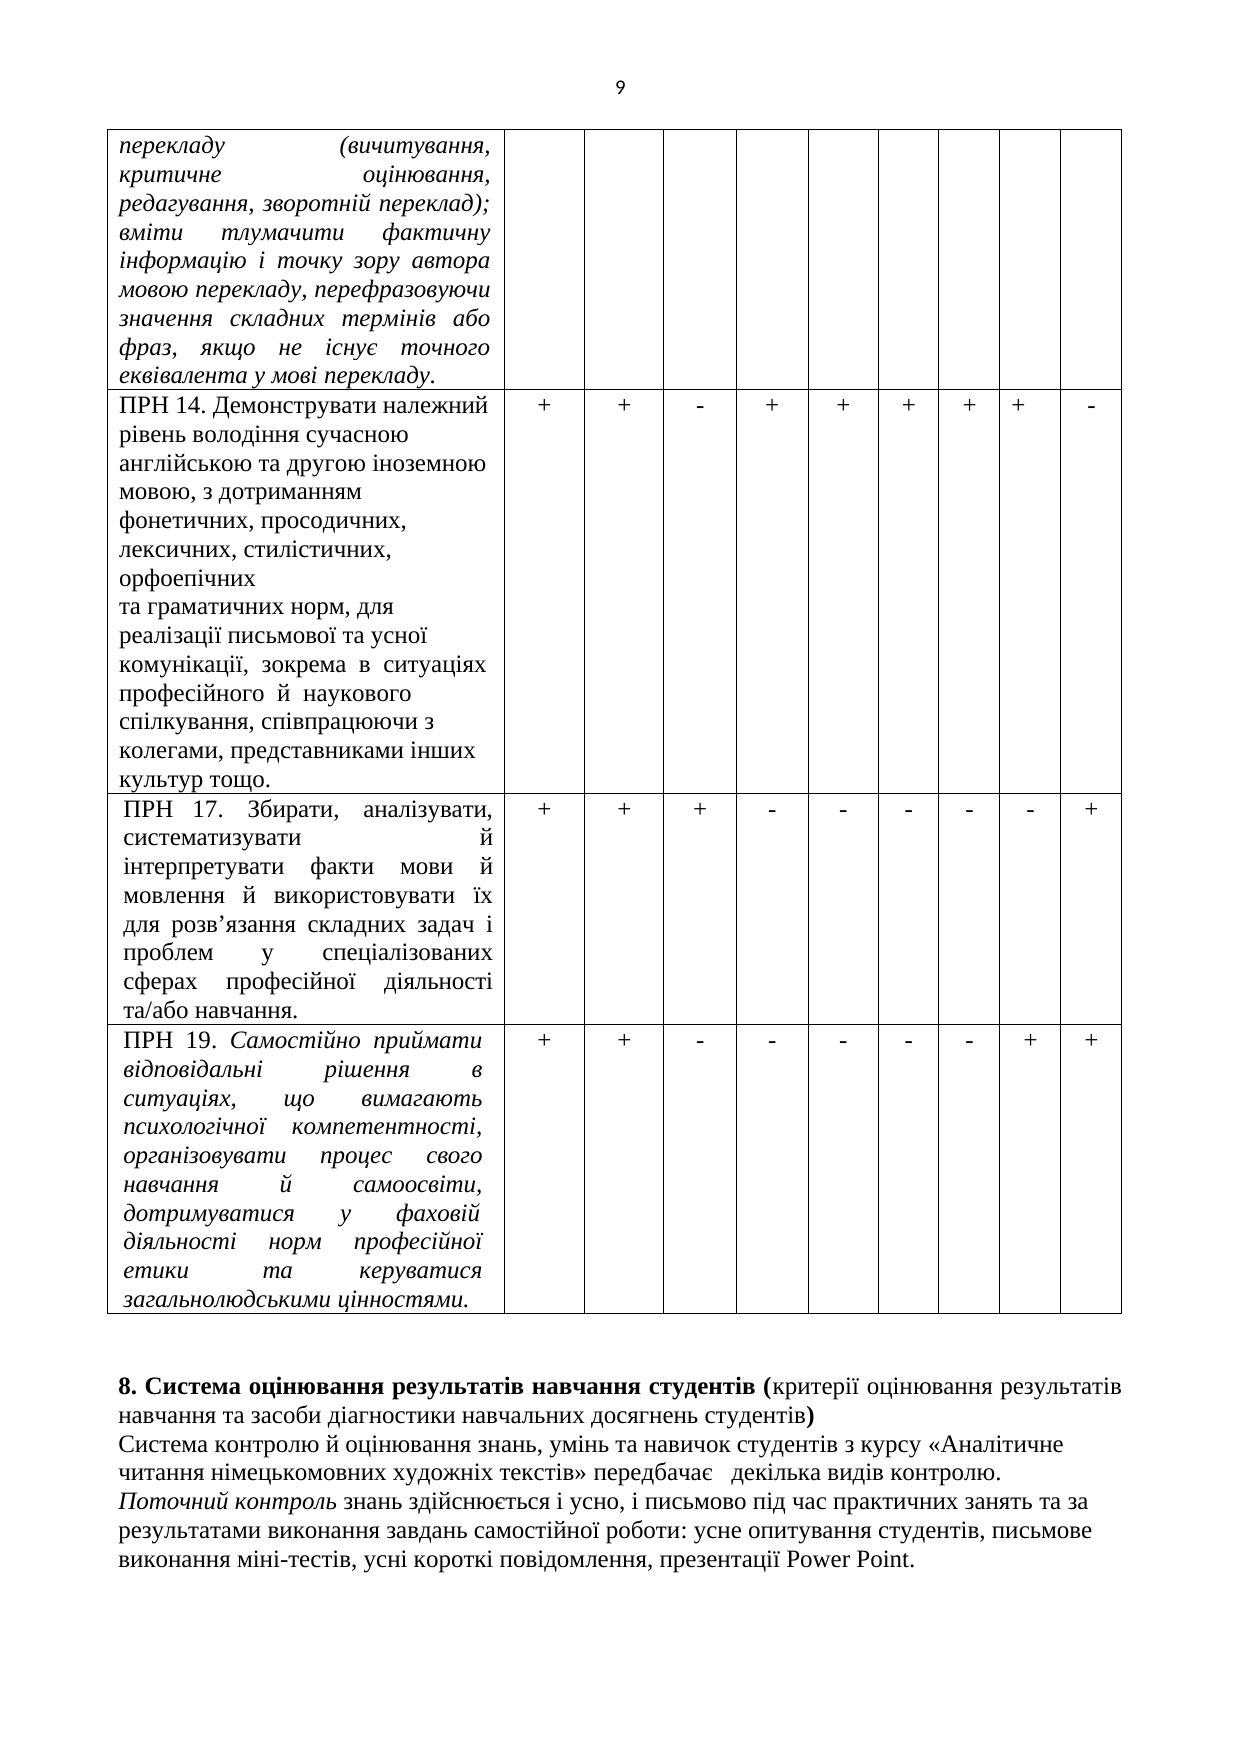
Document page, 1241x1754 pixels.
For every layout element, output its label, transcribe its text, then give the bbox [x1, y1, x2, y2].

table_cell + [505, 390, 584, 793]
table_cell - [809, 794, 878, 1024]
table_cell + [664, 794, 736, 1024]
table_cell - [664, 1025, 736, 1313]
table_cell - [1061, 390, 1121, 793]
table_cell + [505, 1025, 584, 1313]
table_cell - [879, 1025, 938, 1313]
table_cell + [809, 390, 878, 793]
table_cell - [1061, 130, 1121, 389]
table_cell + [505, 130, 584, 389]
table_cell - [809, 1025, 878, 1313]
table_cell + [1000, 130, 1060, 389]
text 8. Система оцінювання результатів навчання студентів (критерії оцінювання результатів навчання та засоби діагностики навчальних досягнень студентів) [118, 1371, 1122, 1429]
table_cell + [585, 130, 663, 389]
table_cell + [505, 794, 584, 1024]
text Поточний контроль знань здійснюється і усно, і письмово під час практичних занять та за результатами виконання завдань самостійної роботи: усне опитування студентів, письмове виконання міні-тестів, усні короткі повідомлення, презентації Power Point. [118, 1486, 1122, 1572]
table_cell - [1000, 794, 1060, 1024]
table_cell + [737, 390, 808, 793]
table_cell - [664, 390, 736, 793]
table_cell + [1061, 1025, 1121, 1313]
table_cell - [737, 1025, 808, 1313]
table_cell + [737, 130, 808, 389]
table_cell + [585, 390, 663, 793]
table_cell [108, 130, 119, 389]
table_cell + [939, 130, 999, 389]
text Система контролю й оцінювання знань, умінь та навичок студентів з курсу «Аналітичне читання німецькомовних художніх текстів» передбачає декілька видів контролю. [118, 1429, 1122, 1486]
table_cell + [879, 390, 938, 793]
table_cell ПРН 14. Демонструвати належний рівень володіння сучасною англійською та другою іноземною мовою, з дотриманням фонетичних, просодичних, лексичних, стилістичних, орфоепічних та граматичних норм, для реалізації письмової та усної комунікації, зокрема в ситуаціях професійного й наукового спілкування, співпрацюючи з колегами, представниками інших культур тощо. [108, 390, 504, 793]
table_cell - [879, 794, 938, 1024]
table_cell ПРН 17. Збирати, аналізувати, систематизувати й інтерпретувати факти мови й мовлення й використовувати їх для розв’язання складних задач і проблем у спеціалізованих сферах професійної діяльності та/або навчання. [108, 794, 504, 1024]
table_cell + [585, 794, 663, 1024]
table_cell + [585, 1025, 663, 1313]
table_cell - [939, 1025, 999, 1313]
table_cell - [809, 130, 878, 389]
table_cell + [1000, 1025, 1060, 1313]
table_cell - [879, 130, 938, 389]
table_cell + [1000, 390, 1060, 793]
table_cell - [737, 794, 808, 1024]
table_cell - [939, 794, 999, 1024]
table_cell + [939, 390, 999, 793]
table_cell ПРН 19. Самостійно приймати відповідальні рішення в ситуаціях, що вимагають психологічної компетентності, організовувати процес свого навчання й самоосвіти, дотримуватися у фаховій діяльності норм професійної етики та керуватися загальнолюдськими цінностями. [108, 1025, 504, 1313]
table_cell + [664, 130, 736, 389]
table_cell + [1061, 794, 1121, 1024]
